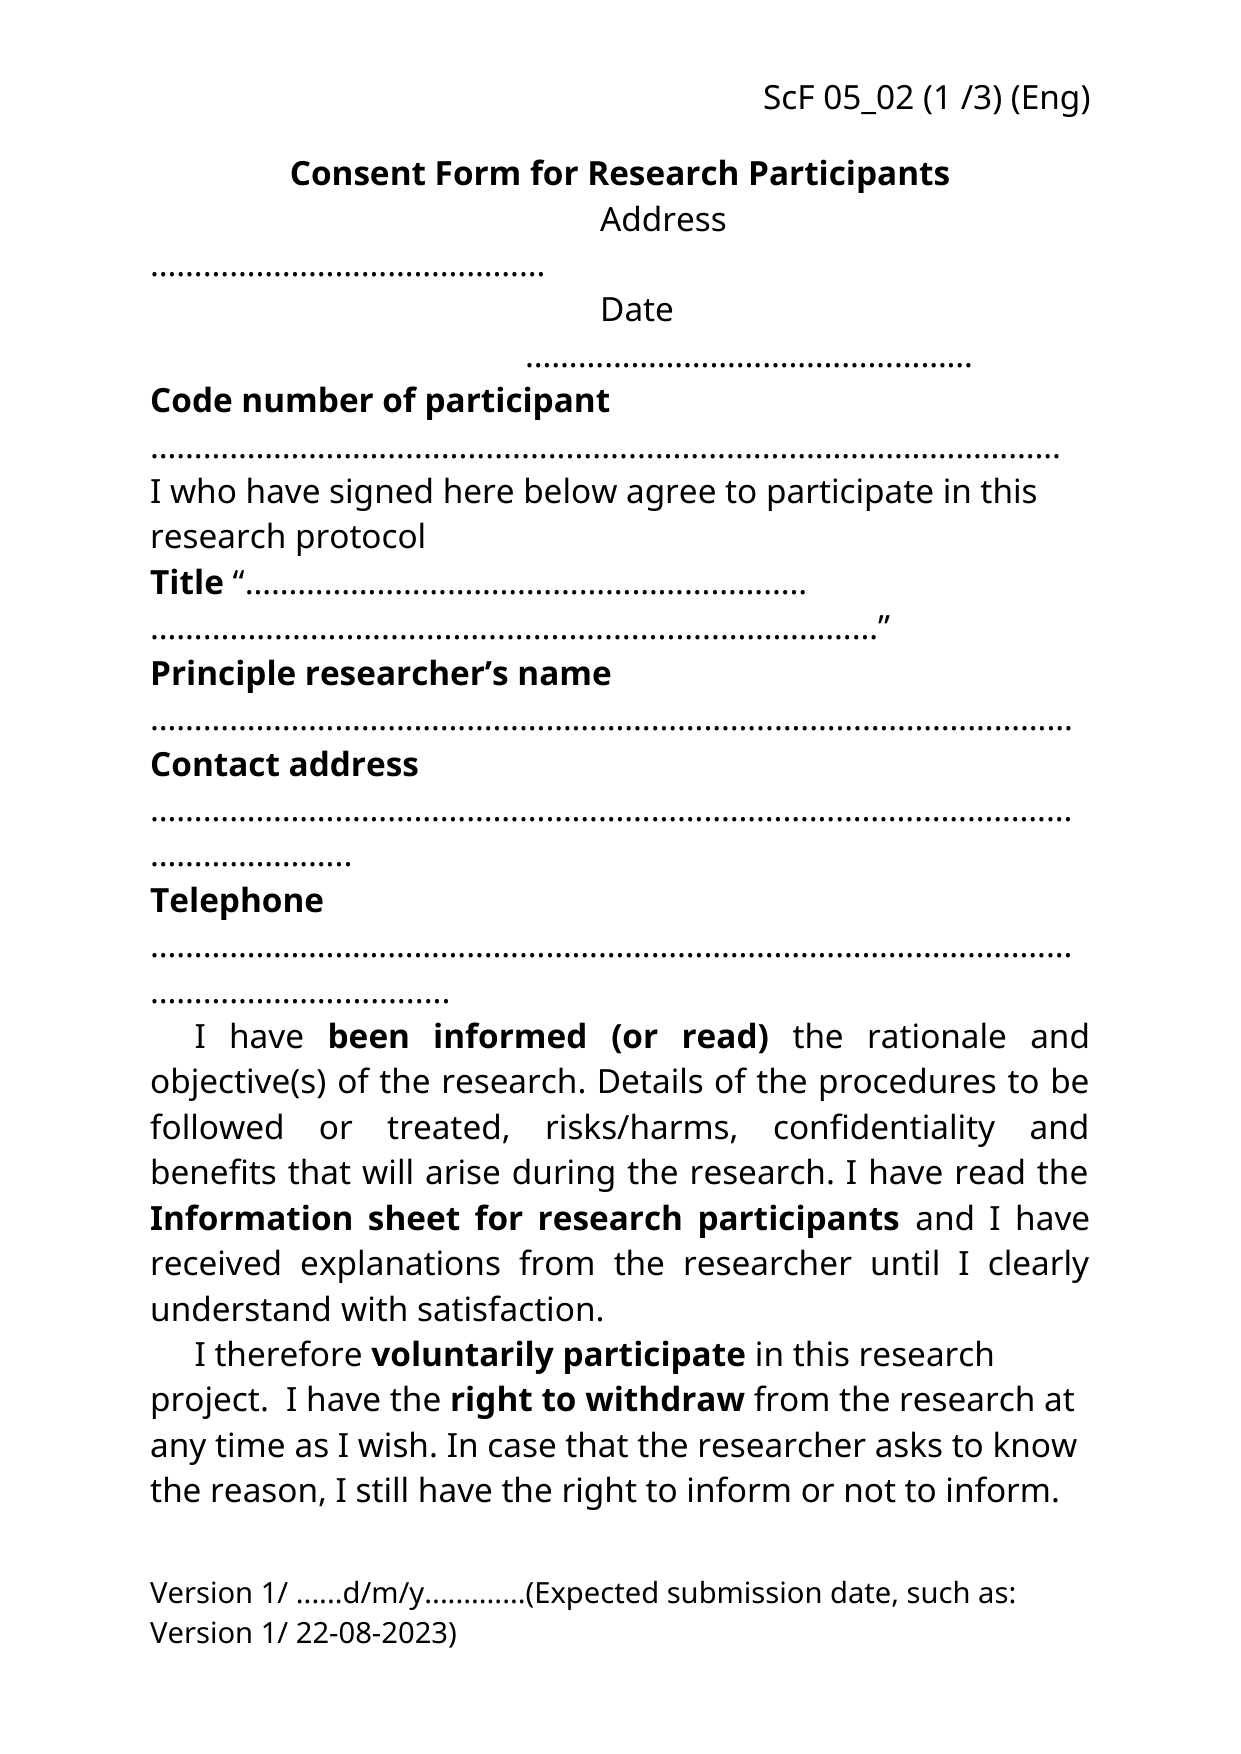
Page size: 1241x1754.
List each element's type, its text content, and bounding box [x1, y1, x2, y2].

text Principle researcher’s name ……………………………………………………………...…………………………… [150, 649, 1091, 740]
text I who have signed here below agree to participate in this research protocol [150, 468, 1091, 559]
text Title “……………..………………………………………..……..........................................................………………” [150, 559, 1091, 649]
text Date …………………………………………… [525, 286, 1090, 377]
text Contact address ……………………………………………………………………………………………………………….. [150, 740, 1091, 877]
text Code number of participant ………………………..............................................………………………… [150, 377, 1090, 468]
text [150, 1331, 1090, 1512]
text I have been informed (or read) the rationale and objective(s) of the research. Details of the procedures to be followed or treated, risks/harms, confidentiality and benefits that will arise during the research. I have read the Information sheet for research participants and I have received explanations from the researcher until I clearly understand with satisfaction. [150, 1013, 1090, 1331]
text Telephone ………………………………………………………………………………………………………………............. [150, 877, 1091, 1013]
text Consent Form for Research Participants [150, 150, 1090, 195]
text Address ……………………………………… [150, 195, 1090, 286]
